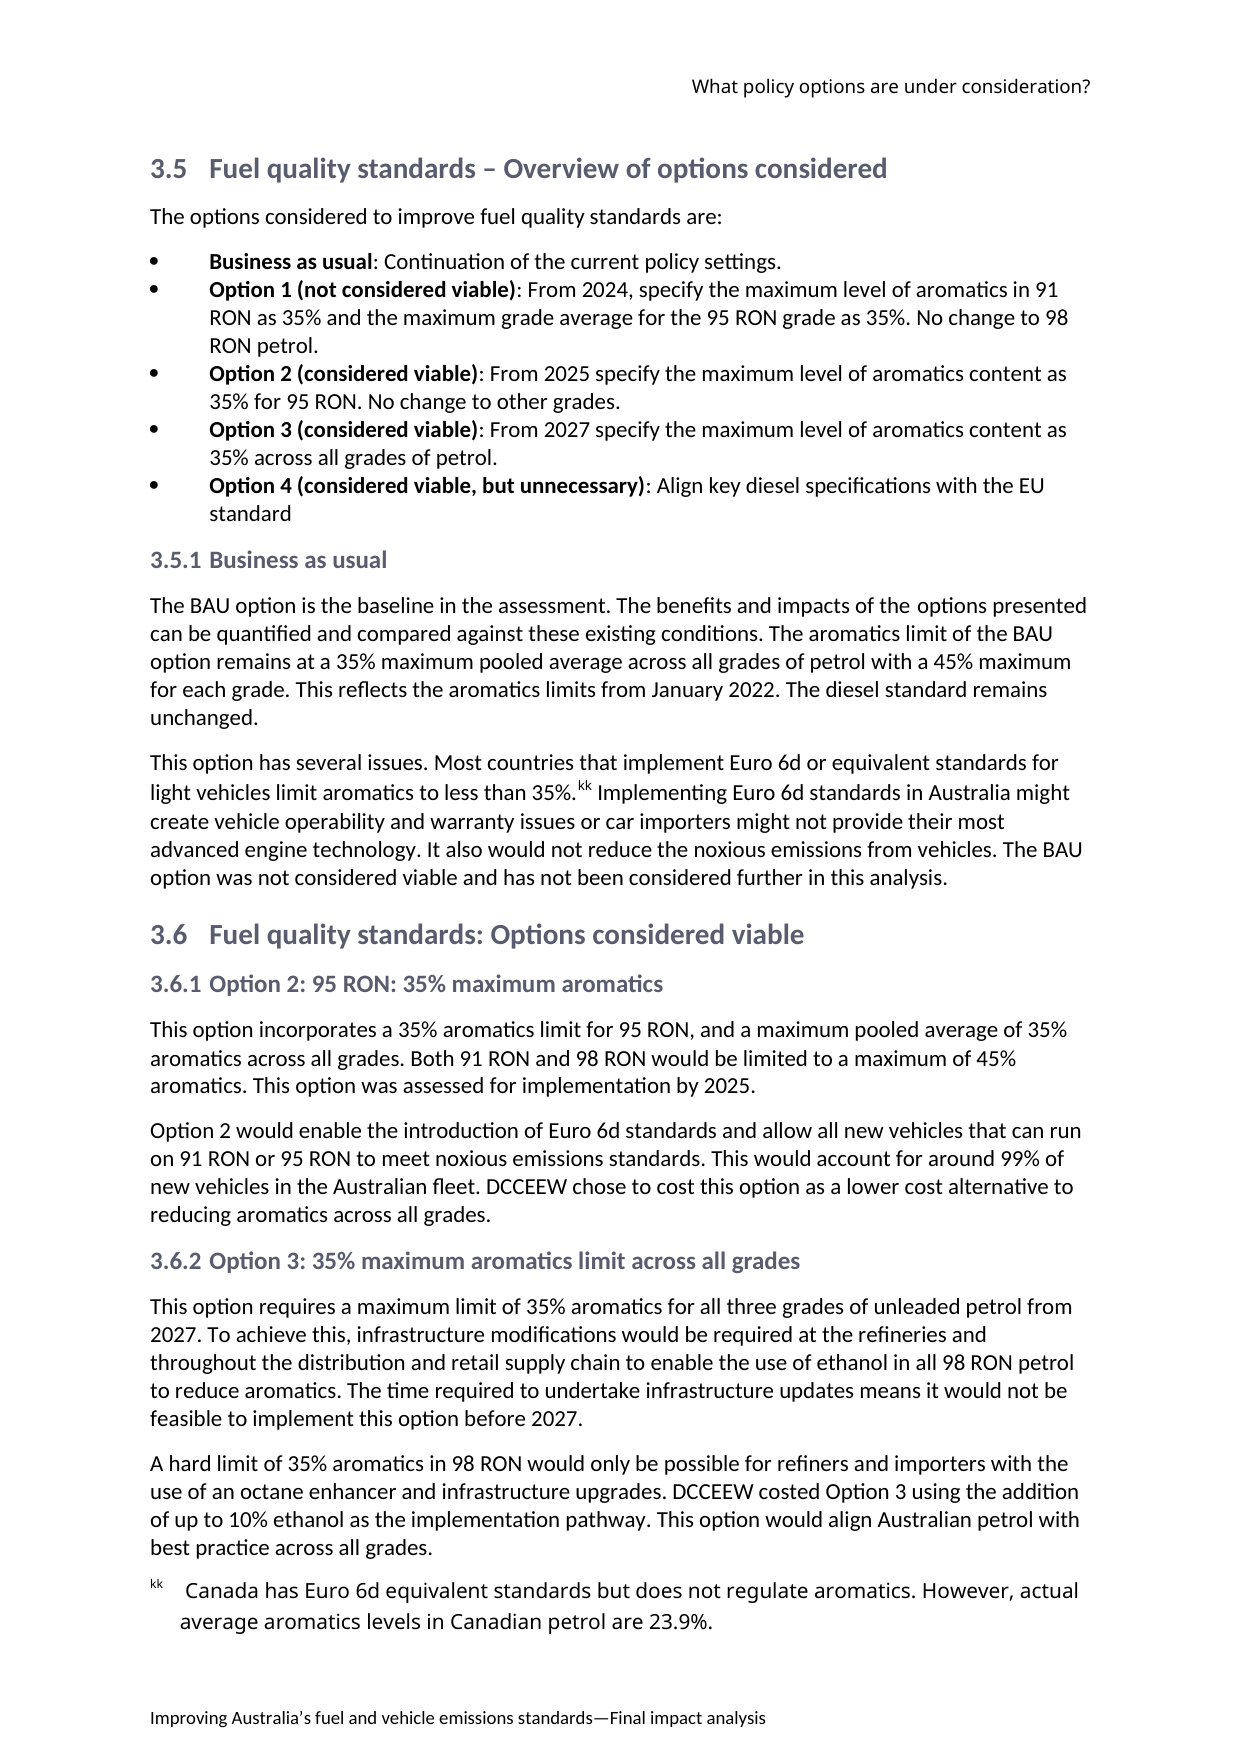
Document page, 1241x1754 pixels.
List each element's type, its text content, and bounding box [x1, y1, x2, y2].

subtitle 3.6 Fuel quality standards: Options considered viable [150, 916, 1090, 952]
text This option has several issues. Most countries that implement Euro 6d or equivalent standards for light vehicles limit aromatics to less than 35%. Implementing Euro 6d standards in Australia might create vehicle operability and warranty issues or car importers might not provide their most advanced engine technology. It also would not reduce the noxious emissions from vehicles. The BAU option was not considered viable and has not been considered further in this analysis. [150, 748, 1090, 891]
text The options considered to improve fuel quality standards are: [150, 202, 1090, 230]
text A hard limit of 35% aromatics in 98 RON would only be possible for refiners and importers with the use of an octane enhancer and infrastructure upgrades. DCCEEW costed Option 3 using the addition of up to 10% ethanol as the implementation pathway. This option would align Australian petrol with best practice across all grades. [150, 1449, 1090, 1561]
text This option requires a maximum limit of 35% aromatics for all three grades of unleaded petrol from 2027. To achieve this, infrastructure modifications would be required at the refineries and throughout the distribution and retail supply chain to enable the use of ethanol in all 98 RON petrol to reduce aromatics. The time required to undertake infrastructure updates means it would not be feasible to implement this option before 2027. [150, 1292, 1090, 1432]
text Option 2 would enable the introduction of Euro 6d standards and allow all new vehicles that can run on 91 RON or 95 RON to meet noxious emissions standards. This would account for around 99% of new vehicles in the Australian fleet. DCCEEW chose to cost this option as a lower cost alternative to reducing aromatics across all grades. [150, 1116, 1090, 1228]
list Option 3 (considered viable): From 2027 specify the maximum level of aromatics content as 35% across all grades of petrol. [150, 415, 1090, 471]
list Option 2 (considered viable): From 2025 specify the maximum level of aromatics content as 35% for 95 RON. No change to other grades. [150, 359, 1090, 415]
subtitle 3.6.1 Option 2: 95 RON: 35% maximum aromatics [150, 968, 1090, 999]
list Option 4 (considered viable, but unnecessary): Align key diesel specifications with the EU standard [150, 471, 1090, 527]
list Option 1 (not considered viable): From 2024, specify the maximum level of aromatics in 91 RON as 35% and the maximum grade average for the 95 RON grade as 35%. No change to 98 RON petrol. [150, 275, 1090, 359]
list Business as usual: Continuation of the current policy settings. [150, 247, 1090, 275]
text The BAU option is the baseline in the assessment. The benefits and impacts of the options presented can be quantified and compared against these existing conditions. The aromatics limit of the BAU option remains at a 35% maximum pooled average across all grades of petrol with a 45% maximum for each grade. This reflects the aromatics limits from January 2022. The diesel standard remains unchanged. [150, 591, 1090, 731]
subtitle 3.5.1 Business as usual [150, 544, 1090, 574]
text This option incorporates a 35% aromatics limit for 95 RON, and a maximum pooled average of 35% aromatics across all grades. Both 91 RON and 98 RON would be limited to a maximum of 45% aromatics. This option was assessed for implementation by 2025. [150, 1016, 1090, 1100]
subtitle 3.6.2 Option 3: 35% maximum aromatics limit across all grades [150, 1245, 1090, 1276]
subtitle 3.5 Fuel quality standards – Overview of options considered [150, 150, 1090, 186]
